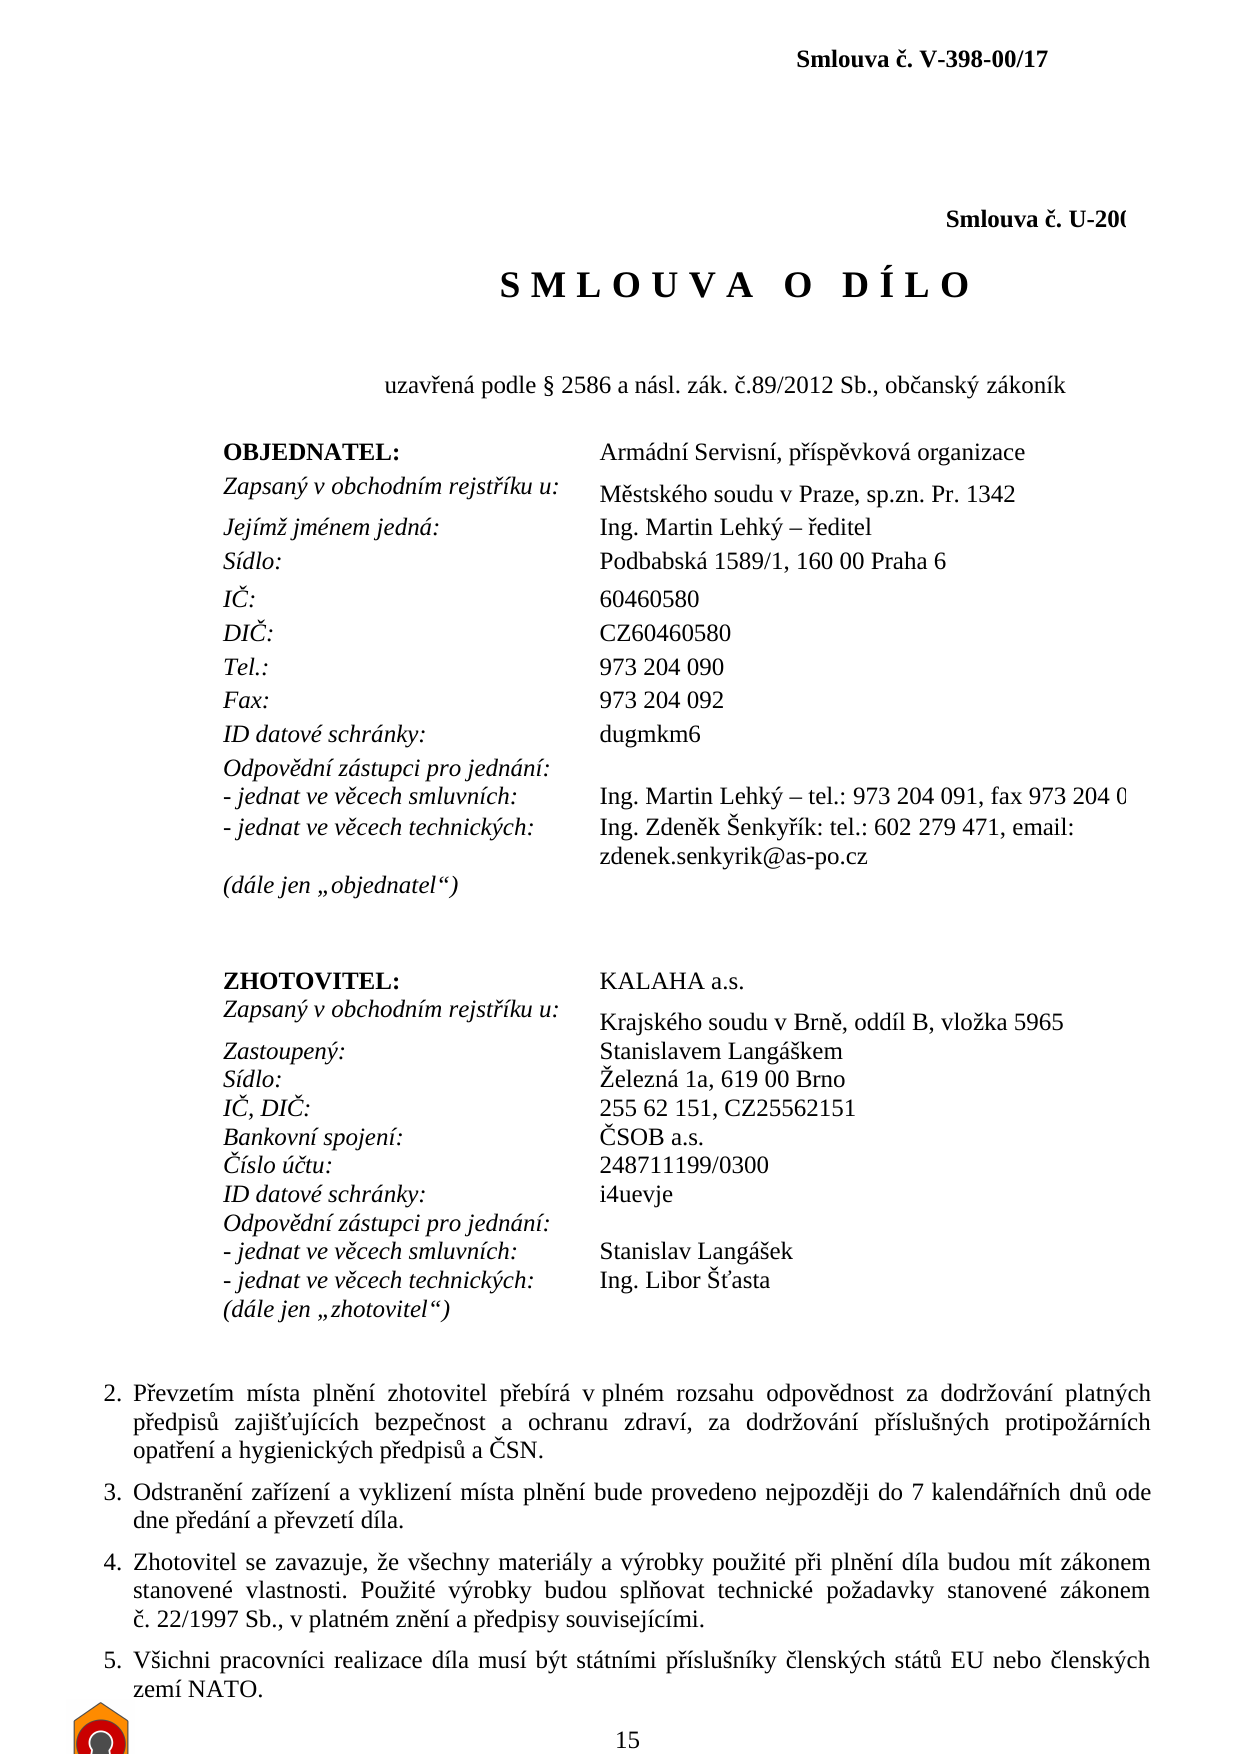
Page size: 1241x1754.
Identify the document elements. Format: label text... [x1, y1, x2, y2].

list Zhotovitel se zavazuje, že všechny materiály a výrobky použité při plnění díla budou mít zákonem stanovené vlastnosti. Použité výrobky budou splňovat technické požadavky stanovené zákonem č. 22/1997 Sb., v platném znění a předpisy souvisejícími. [103, 1547, 1152, 1633]
list Převzetím místa plnění zhotovitel přebírá v plném rozsahu odpovědnost za dodržování platných předpisů zajišťujících bezpečnost a ochranu zdraví, za dodržování příslušných protipožárních opatření a hygienických předpisů a ČSN. [103, 1378, 1152, 1464]
list Odstranění zařízení a vyklizení místa plnění bude provedeno nejpozději do 7 kalendářních dnů ode dne předání a převzetí díla. [103, 1477, 1152, 1534]
list Všichni pracovníci realizace díla musí být státními příslušníky členských států EU nebo členských zemí NATO. [103, 1646, 1152, 1703]
picture [65, 1699, 136, 1754]
